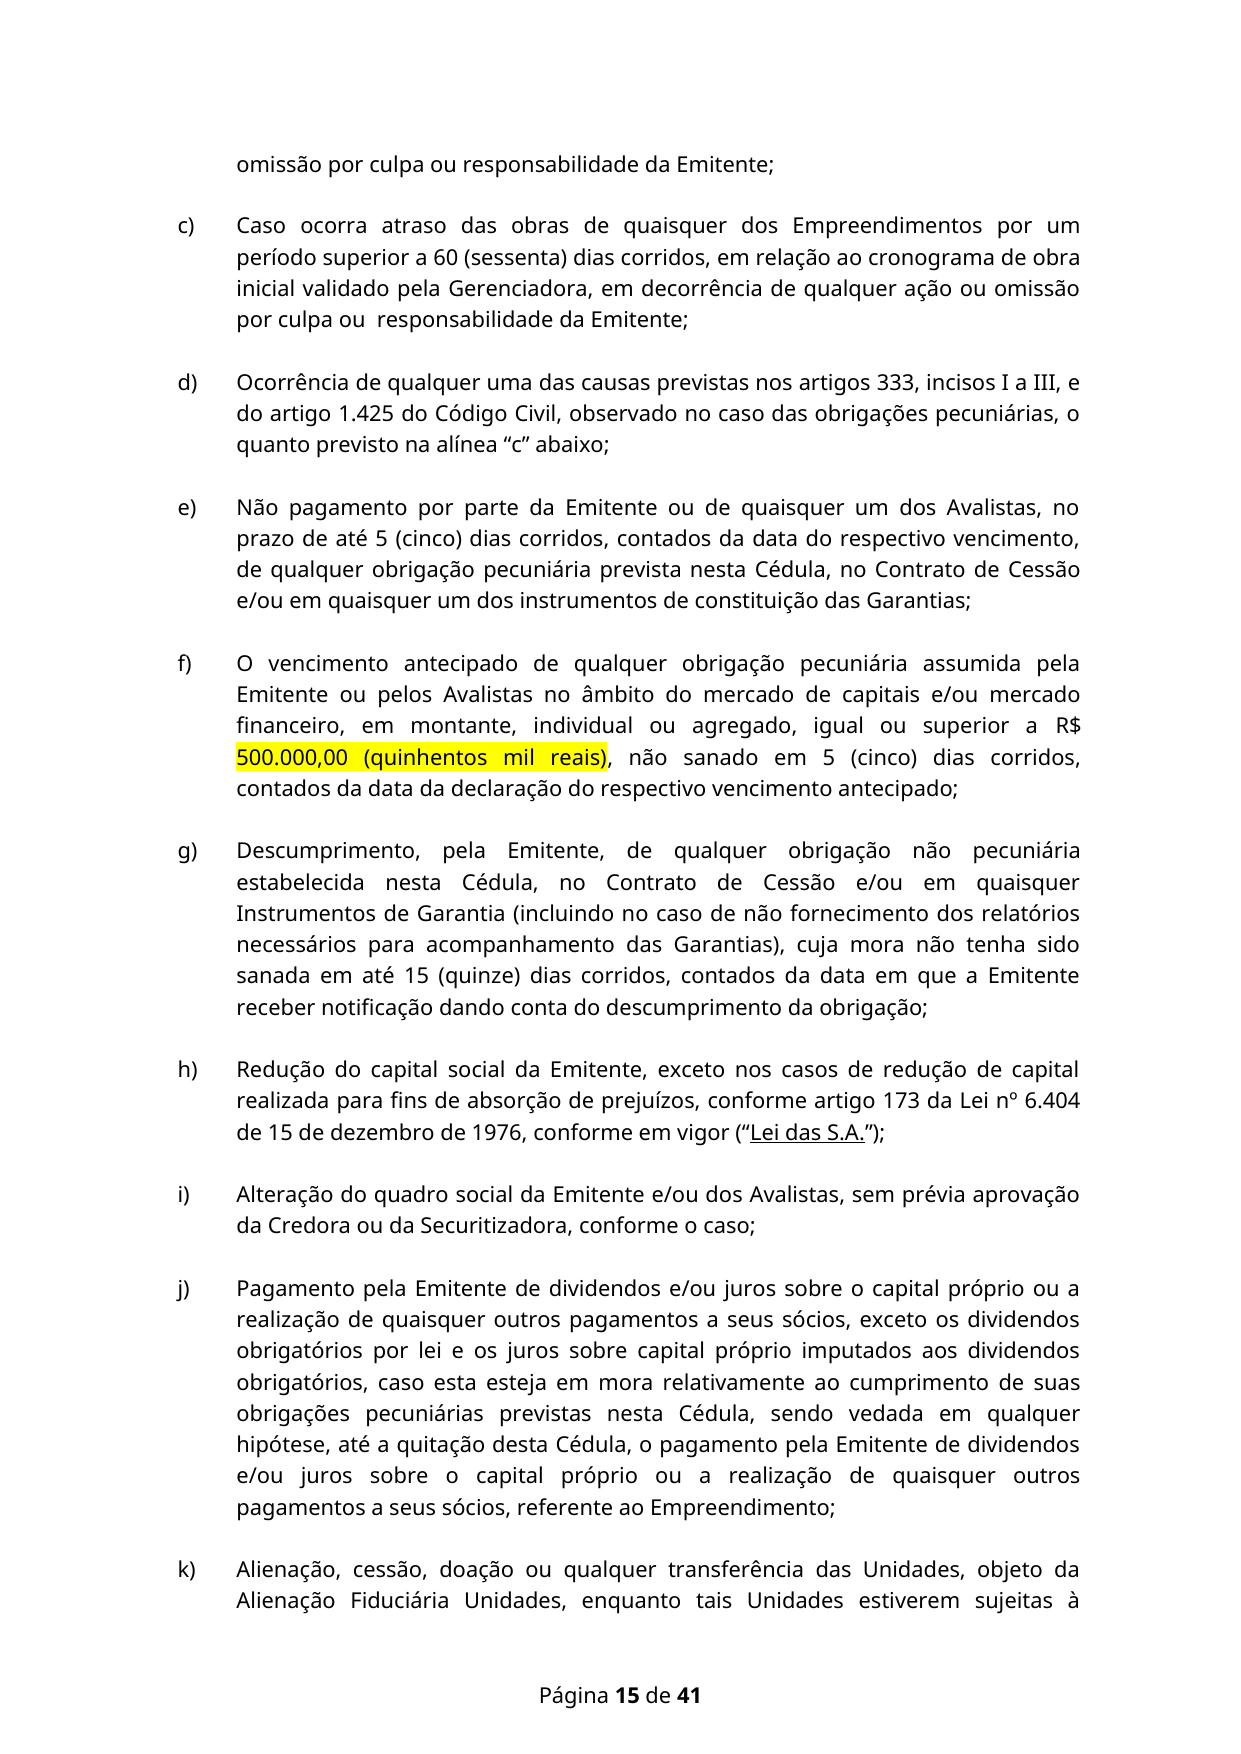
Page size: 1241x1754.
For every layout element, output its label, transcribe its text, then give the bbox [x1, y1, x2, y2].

list Pagamento pela Emitente de dividendos e/ou juros sobre o capital próprio ou a realização de quaisquer outros pagamentos a seus sócios, exceto os dividendos obrigatórios por lei e os juros sobre capital próprio imputados aos dividendos obrigatórios, caso esta esteja em mora relativamente ao cumprimento de suas obrigações pecuniárias previstas nesta Cédula, sendo vedada em qualquer hipótese, até a quitação desta Cédula, o pagamento pela Emitente de dividendos e/ou juros sobre o capital próprio ou a realização de quaisquer outros pagamentos a seus sócios, referente ao Empreendimento; [177, 1271, 1081, 1521]
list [177, 148, 1081, 179]
list Ocorrência de qualquer uma das causas previstas nos artigos 333, incisos I a III, e do artigo 1.425 do Código Civil, observado no caso das obrigações pecuniárias, o quanto previsto na alínea “c” abaixo; [177, 365, 1081, 459]
list Caso ocorra atraso das obras de quaisquer dos Empreendimentos por um período superior a 60 (sessenta) dias corridos, em relação ao cronograma de obra inicial validado pela Gerenciadora, em decorrência de qualquer ação ou omissão por culpa ou responsabilidade da Emitente; [177, 209, 1081, 334]
list Descumprimento, pela Emitente, de qualquer obrigação não pecuniária estabelecida nesta Cédula, no Contrato de Cessão e/ou em quaisquer Instrumentos de Garantia (incluindo no caso de não fornecimento dos relatórios necessários para acompanhamento das Garantias), cuja mora não tenha sido sanada em até 15 (quinze) dias corridos, contados da data em que a Emitente receber notificação dando conta do descumprimento da obrigação; [177, 834, 1081, 1021]
list Redução do capital social da Emitente, exceto nos casos de redução de capital realizada para fins de absorção de prejuízos, conforme artigo 173 da Lei nº 6.404 de 15 de dezembro de 1976, conforme em vigor (“Lei das S.A.”); [177, 1052, 1081, 1146]
list O vencimento antecipado de qualquer obrigação pecuniária assumida pela Emitente ou pelos Avalistas no âmbito do mercado de capitais e/ou mercado financeiro, em montante, individual ou agregado, igual ou superior a R$ 500.000,00 (quinhentos mil reais), não sanado em 5 (cinco) dias corridos, contados da data da declaração do respectivo vencimento antecipado; [177, 646, 1081, 802]
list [177, 1552, 1081, 1615]
list Alteração do quadro social da Emitente e/ou dos Avalistas, sem prévia aprovação da Credora ou da Securitizadora, conforme o caso; [177, 1177, 1081, 1240]
list Não pagamento por parte da Emitente ou de quaisquer um dos Avalistas, no prazo de até 5 (cinco) dias corridos, contados da data do respectivo vencimento, de qualquer obrigação pecuniária prevista nesta Cédula, no Contrato de Cessão e/ou em quaisquer um dos instrumentos de constituição das Garantias; [177, 490, 1081, 615]
